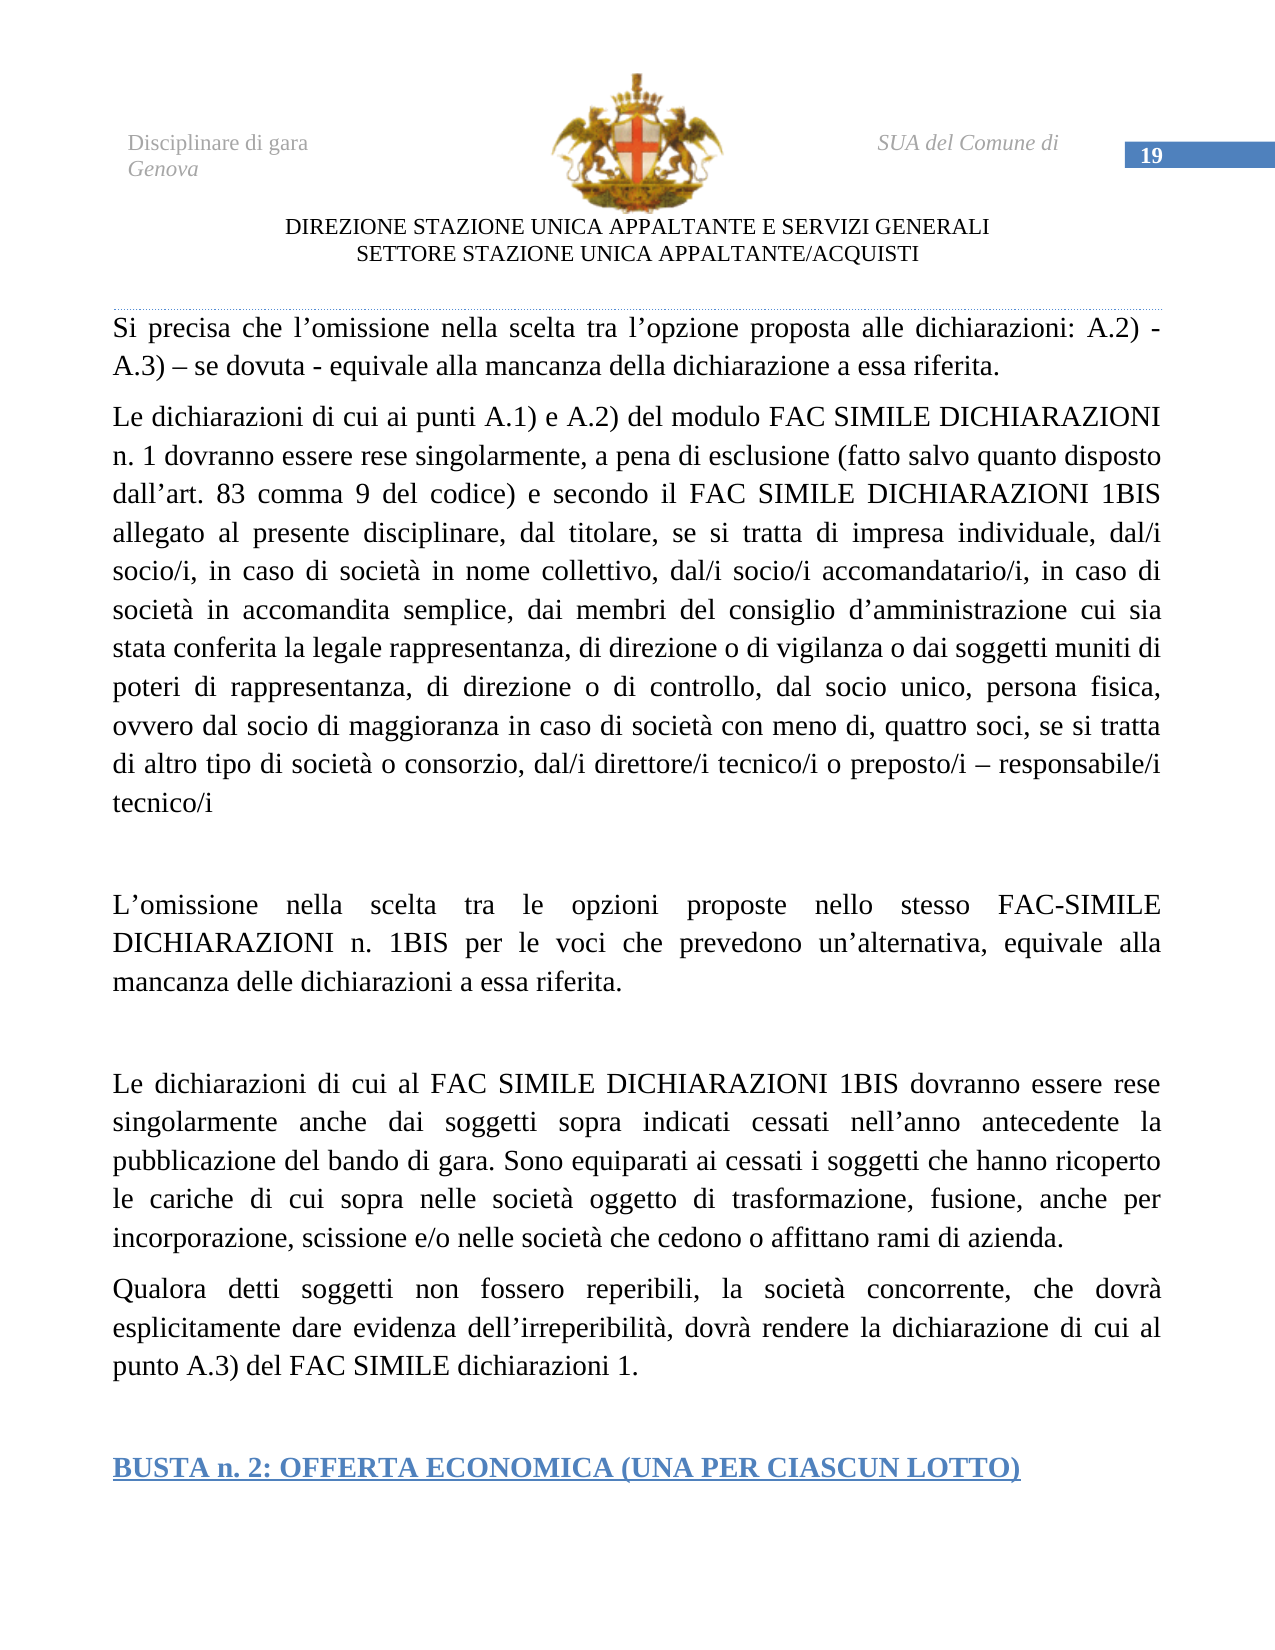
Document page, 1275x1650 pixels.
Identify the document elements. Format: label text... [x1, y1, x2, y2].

text L’omissione nella scelta tra le opzioni proposte nello stesso FAC-SIMILE DICHIARAZIONI n. 1BIS per le voci che prevedono un’alternativa, equivale alla mancanza delle dichiarazioni a essa riferita. [112, 887, 1162, 997]
text BUSTA n. 2: OFFERTA ECONOMICA (UNA PER CIASCUN LOTTO) [112, 1450, 1162, 1484]
text Qualora detti soggetti non fossero reperibili, la società concorrente, che dovrà esplicitamente dare evidenza dell’irreperibilità, dovrà rendere la dichiarazione di cui al punto A.3) del FAC SIMILE dichiarazioni 1. [112, 1271, 1162, 1382]
text Le dichiarazioni di cui ai punti A.1) e A.2) del modulo FAC SIMILE DICHIARAZIONI n. 1 dovranno essere rese singolarmente, a pena di esclusione (fatto salvo quanto disposto dall’art. 83 comma 9 del codice) e secondo il FAC SIMILE DICHIARAZIONI 1BIS allegato al presente disciplinare, dal titolare, se si tratta di impresa individuale, dal/i socio/i, in caso di società in nome collettivo, dal/i socio/i accomandatario/i, in caso di società in accomandita semplice, dai membri del consiglio d’amministrazione cui sia stata conferita la legale rappresentanza, di direzione o di vigilanza o dai soggetti muniti di poteri di rappresentanza, di direzione o di controllo, dal socio unico, persona fisica, ovvero dal socio di maggioranza in caso di società con meno di, quattro soci, se si tratta di altro tipo di società o consorzio, dal/i direttore/i tecnico/i o preposto/i – responsabile/i tecnico/i [112, 399, 1162, 818]
text Le dichiarazioni di cui al FAC SIMILE DICHIARAZIONI 1BIS dovranno essere rese singolarmente anche dai soggetti sopra indicati cessati nell’anno antecedente la pubblicazione del bando di gara. Sono equiparati ai cessati i soggetti che hanno ricoperto le cariche di cui sopra nelle società oggetto di trasformazione, fusione, anche per incorporazione, scissione e/o nelle società che cedono o affittano rami di azienda. [112, 1066, 1162, 1254]
text Si precisa che l’omissione nella scelta tra l’opzione proposta alle dichiarazioni: A.2) - A.3) – se dovuta - equivale alla mancanza della dichiarazione a essa riferita. [112, 310, 1162, 382]
picture [546, 73, 729, 214]
